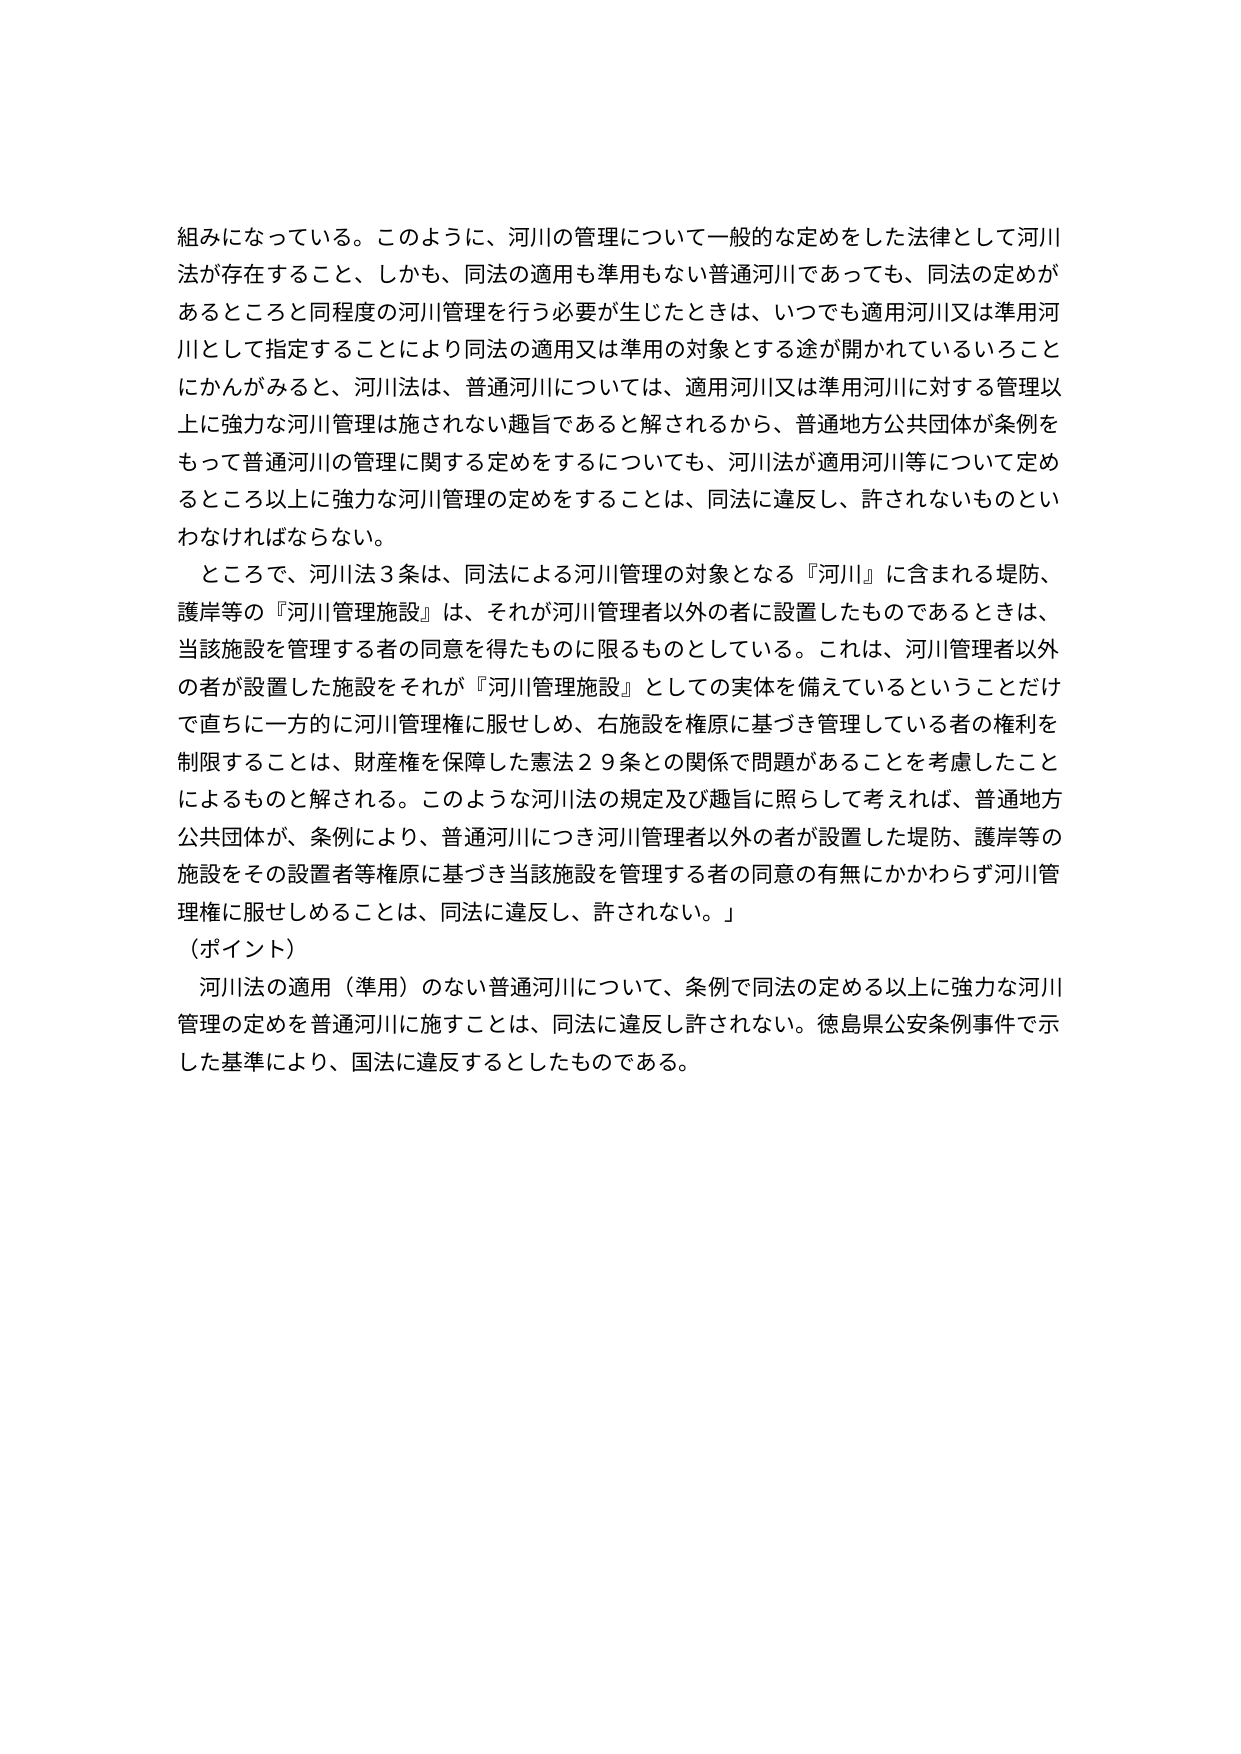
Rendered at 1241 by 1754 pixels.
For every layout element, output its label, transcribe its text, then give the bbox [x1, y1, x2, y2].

text ところで、河川法３条は、同法による河川管理の対象となる『河川』に含まれる堤防、護岸等の『河川管理施設』は、それが河川管理者以外の者に設置したものであるときは、当該施設を管理する者の同意を得たものに限るものとしている。これは、河川管理者以外の者が設置した施設をそれが『河川管理施設』としての実体を備えているということだけで直ちに一方的に河川管理権に服せしめ、右施設を権原に基づき管理している者の権利を制限することは、財産権を保障した憲法２９条との関係で問題があることを考慮したことによるものと解される。このような河川法の規定及び趣旨に照らして考えれば、普通地方公共団体が、条例により、普通河川につき河川管理者以外の者が設置した堤防、護岸等の施設をその設置者等権原に基づき当該施設を管理する者の同意の有無にかかわらず河川管理権に服せしめることは、同法に違反し、許されない。」 [177, 554, 1063, 929]
text 河川法の適用（準用）のない普通河川について、条例で同法の定める以上に強力な河川管理の定めを普通河川に施すことは、同法に違反し許されない。徳島県公安条例事件で示した基準により、国法に違反するとしたものである。 [177, 967, 1063, 1079]
text （ポイント） [177, 929, 1063, 967]
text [177, 217, 1063, 554]
